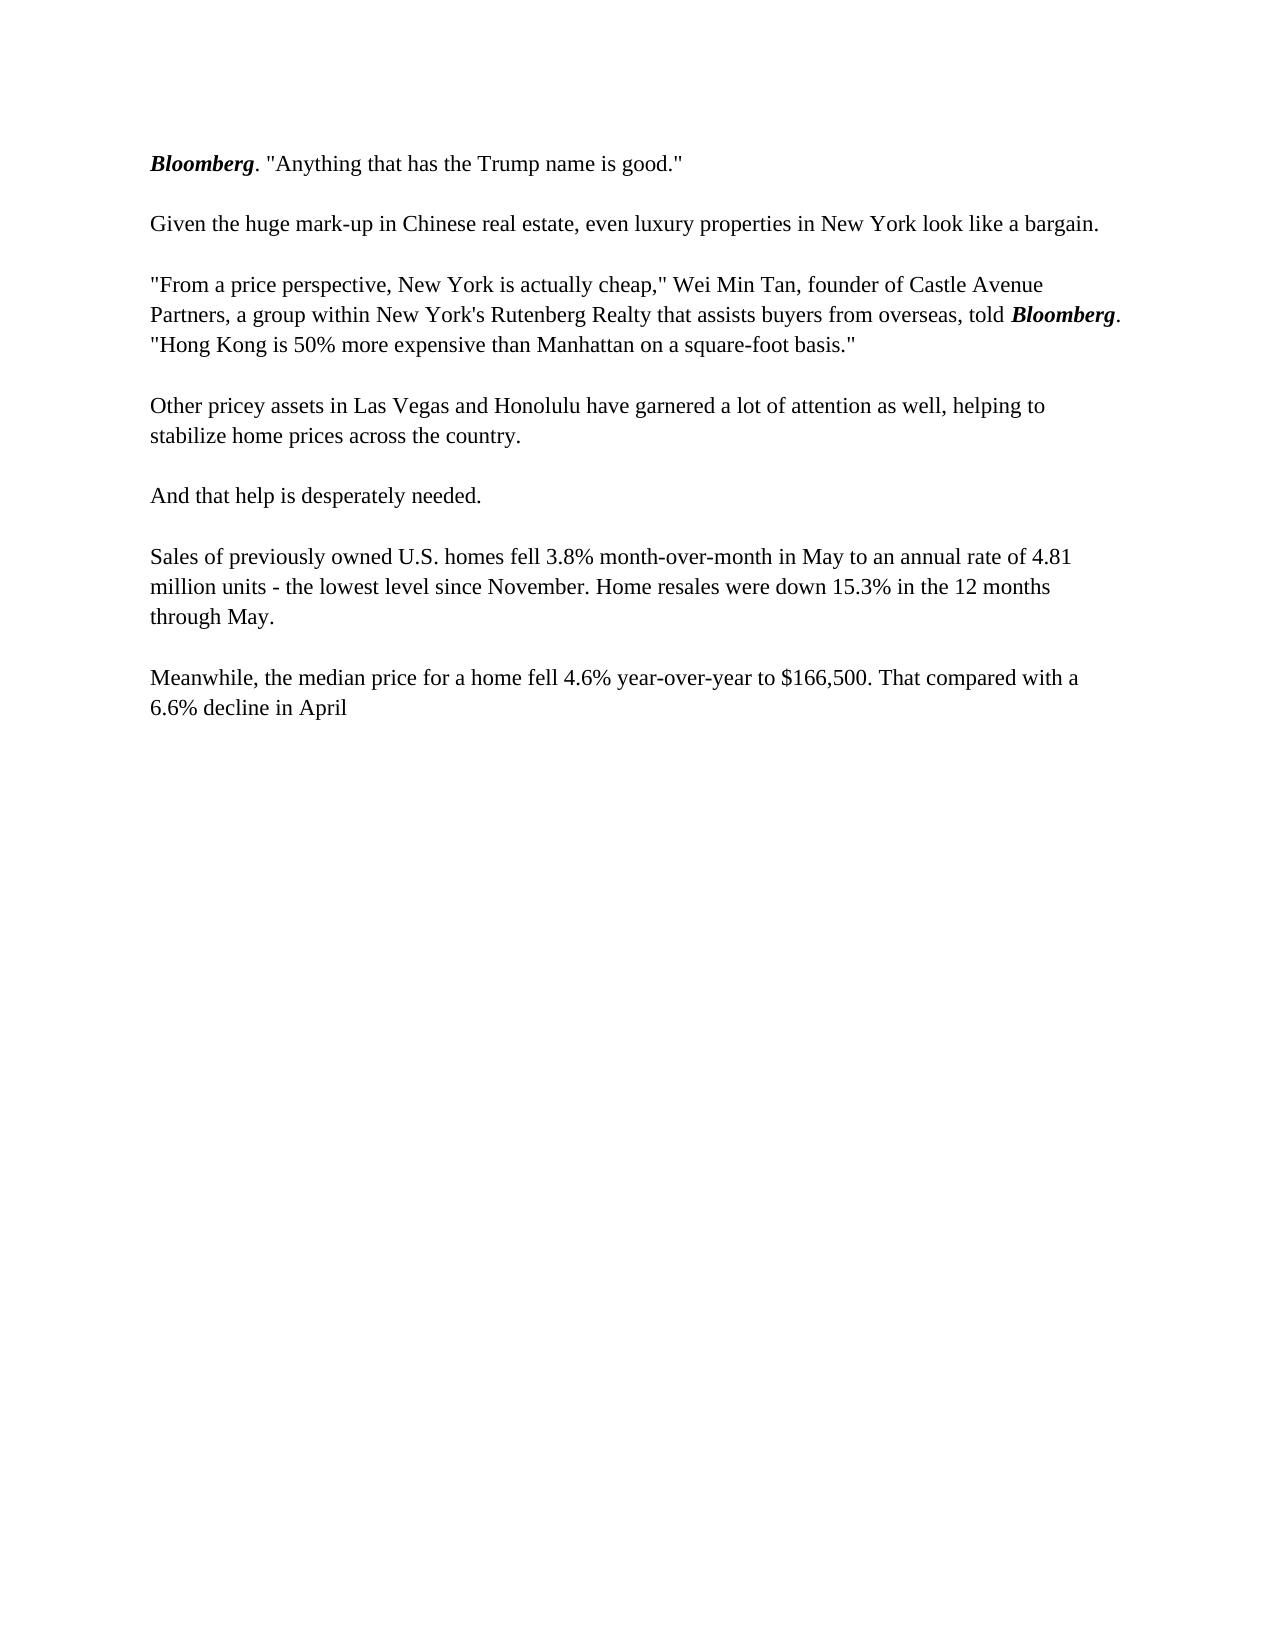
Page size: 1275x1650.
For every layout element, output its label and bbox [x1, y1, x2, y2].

text [150, 150, 1125, 720]
